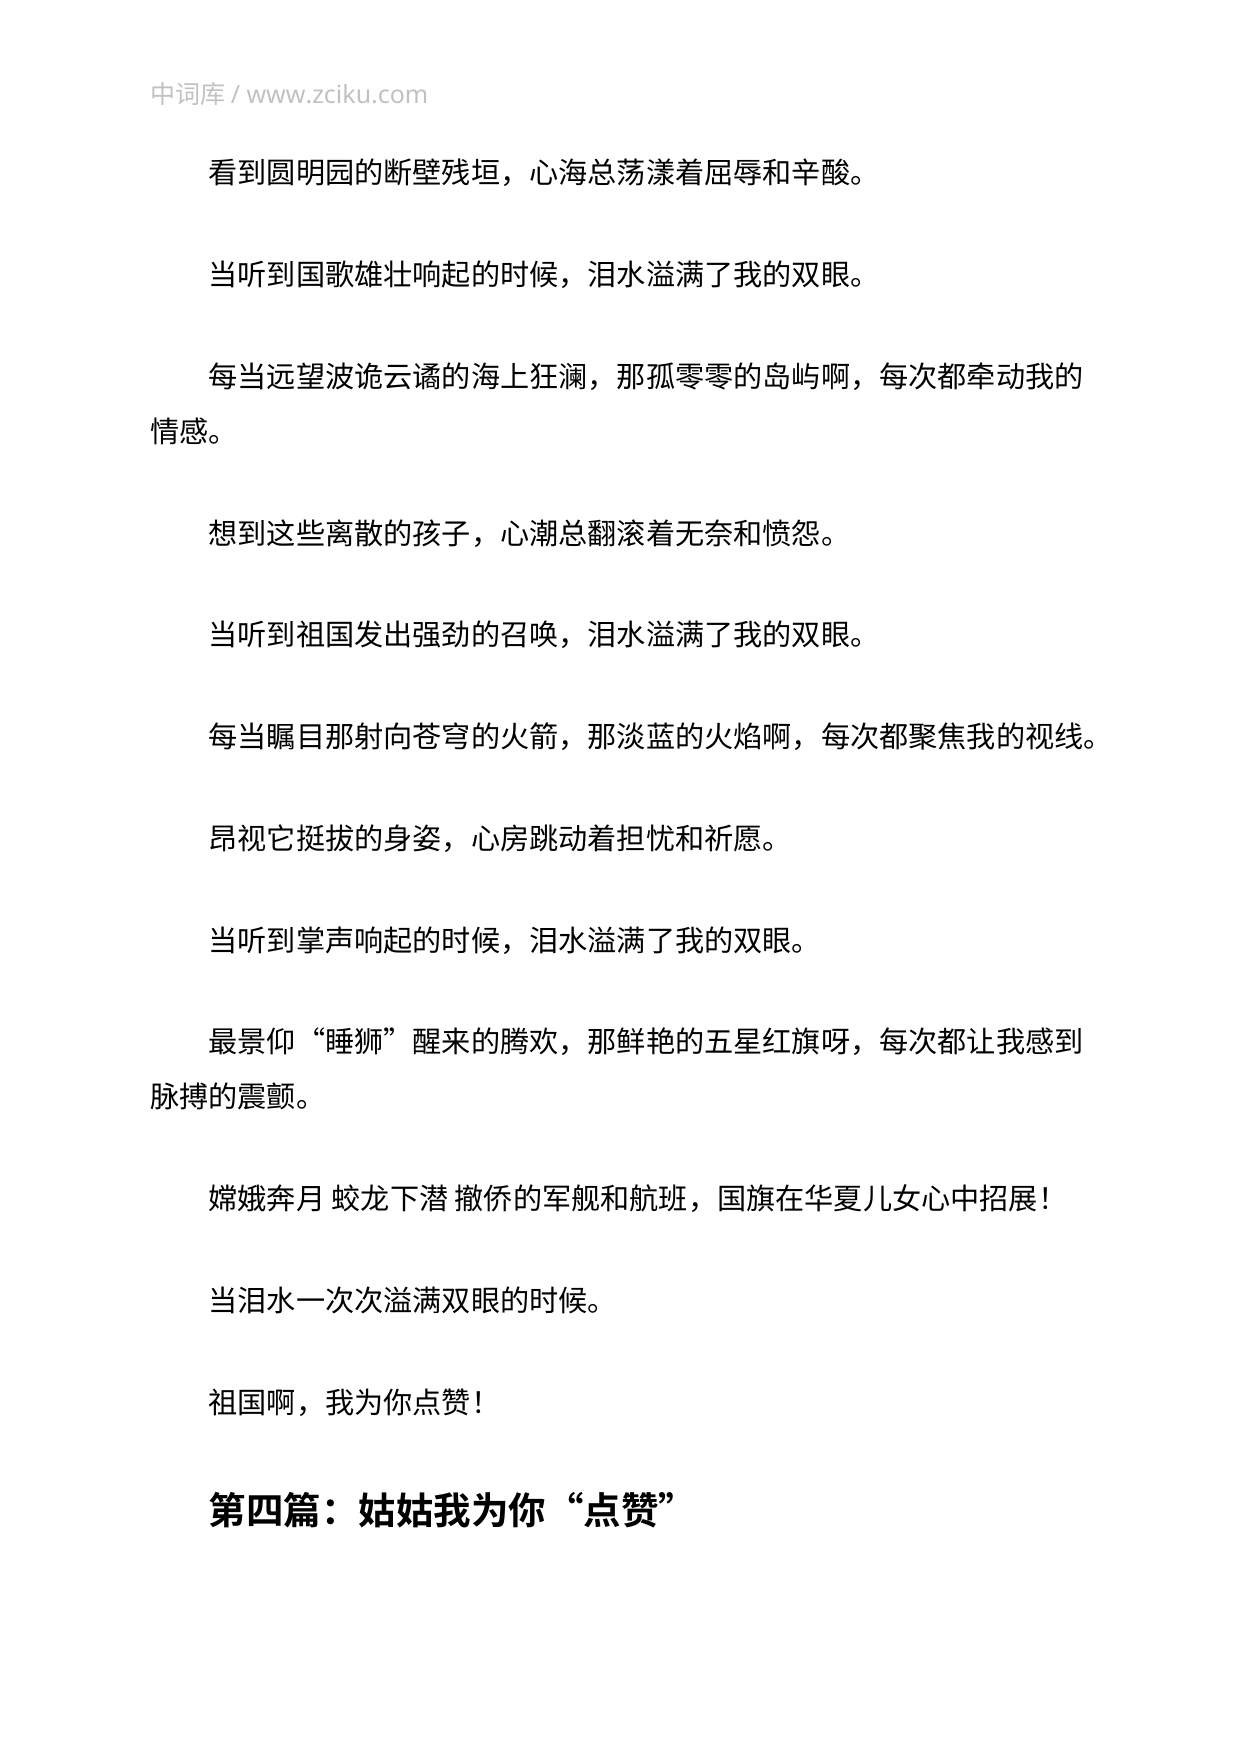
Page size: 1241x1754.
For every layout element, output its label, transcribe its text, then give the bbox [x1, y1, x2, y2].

text 每当远望波诡云谲的海上狂澜，那孤零零的岛屿啊，每次都牵动我的情感。 [150, 353, 1090, 451]
text 每当瞩目那射向苍穹的火箭，那淡蓝的火焰啊，每次都聚焦我的视线。 [150, 714, 1090, 756]
text 第四篇：姑姑我为你“点赞” [150, 1481, 1090, 1535]
text 看到圆明园的断壁残垣，心海总荡漾着屈辱和辛酸。 [150, 150, 1090, 192]
text 当听到掌声响起的时候，泪水溢满了我的双眼。 [150, 917, 1090, 959]
text 昂视它挺拔的身姿，心房跳动着担忧和祈愿。 [150, 816, 1090, 858]
text 当听到国歌雄壮响起的时候，泪水溢满了我的双眼。 [150, 252, 1090, 294]
text 想到这些离散的孩子，心潮总翻滚着无奈和愤怨。 [150, 510, 1090, 552]
text 嫦娥奔月 蛟龙下潜 撤侨的军舰和航班，国旗在华夏儿女心中招展！ [150, 1176, 1090, 1218]
text 祖国啊，我为你点赞！ [150, 1379, 1090, 1422]
text 当泪水一次次溢满双眼的时候。 [150, 1277, 1090, 1320]
text 当听到祖国发出强劲的召唤，泪水溢满了我的双眼。 [150, 612, 1090, 654]
text 最景仰“睡狮”醒来的腾欢，那鲜艳的五星红旗呀，每次都让我感到脉搏的震颤。 [150, 1019, 1090, 1116]
